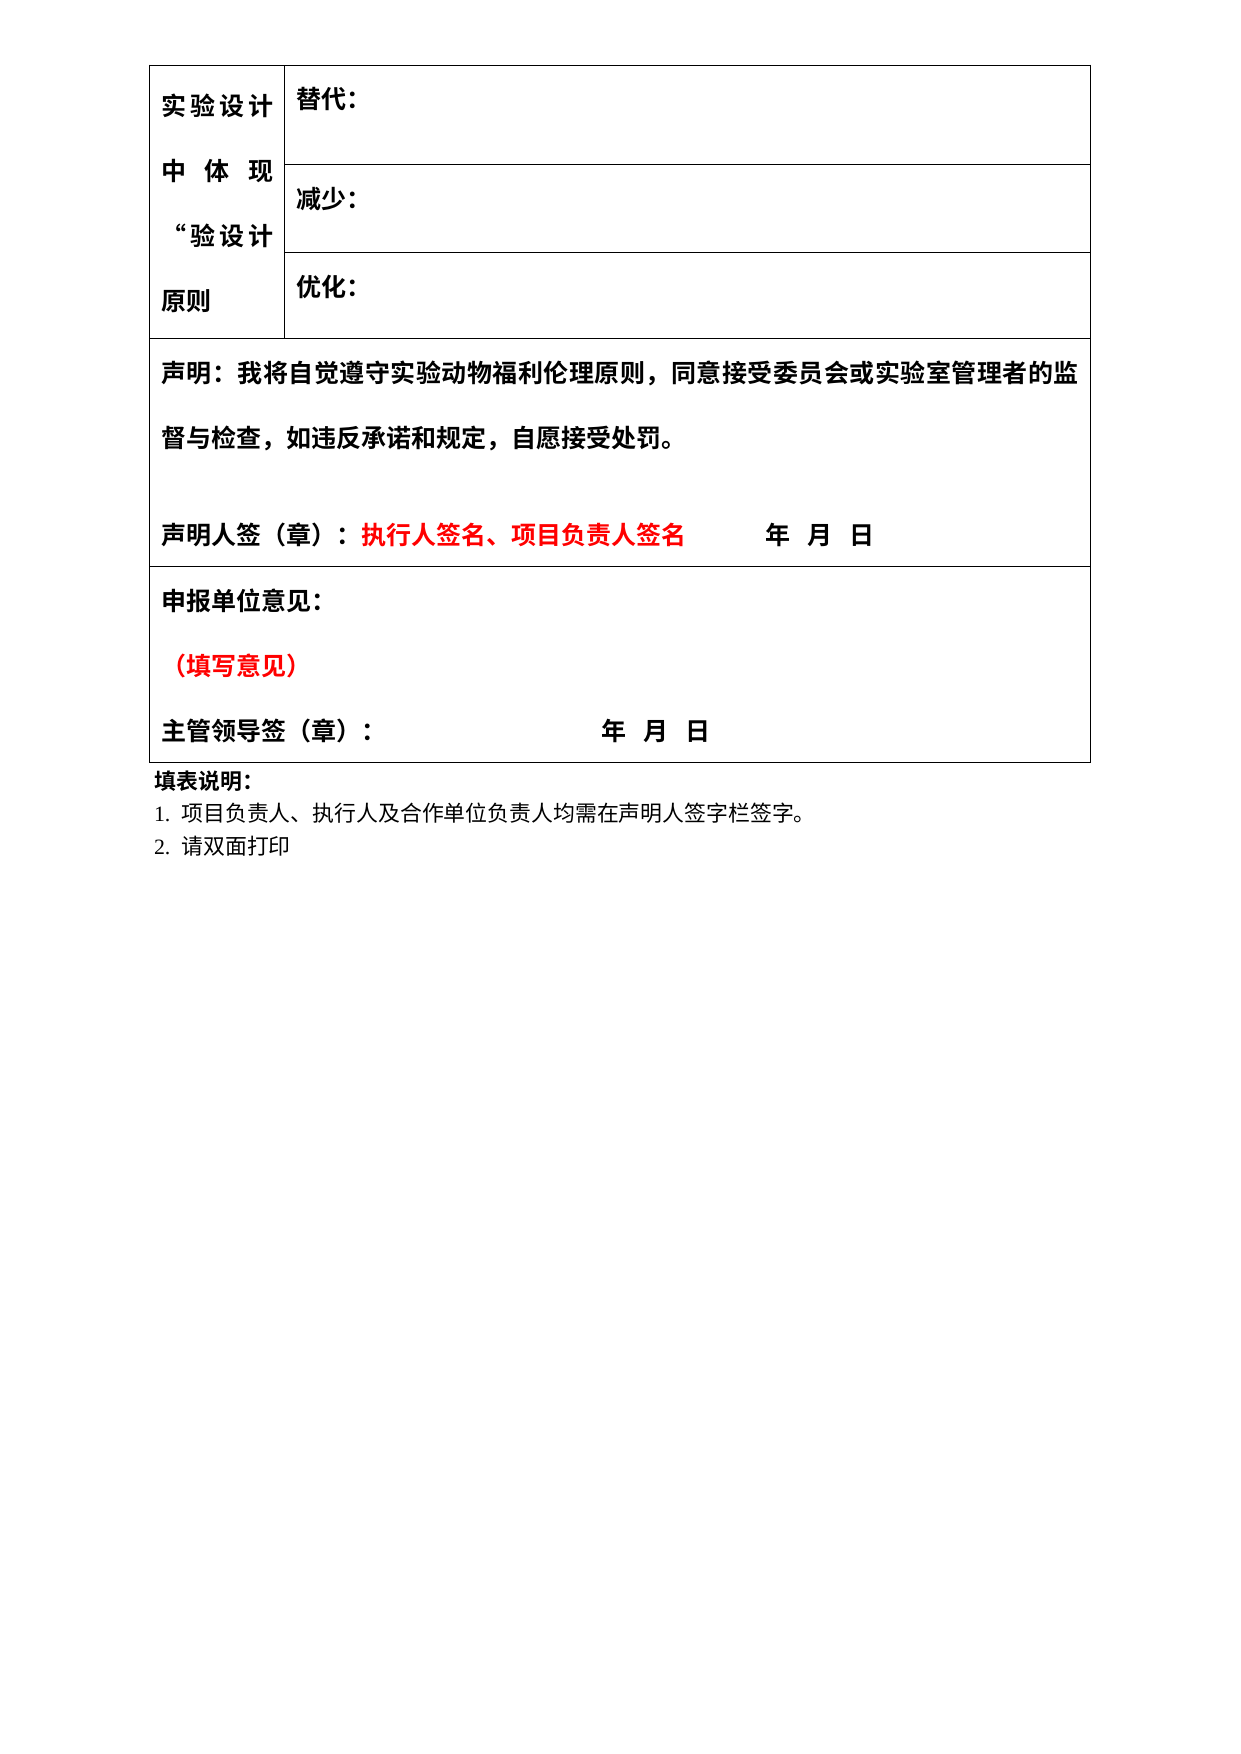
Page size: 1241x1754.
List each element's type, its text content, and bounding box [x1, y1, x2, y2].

table_cell 声明：我将自觉遵守实验动物福利伦理原则，同意接受委员会或实验室管理者的监督与检查，如违反承诺和规定，自愿接受处罚。 声明人签（章）：执行人签名、项目负责人签名 年 月 日 [150, 339, 1090, 566]
text 2. 请双面打印 [44, 828, 1152, 861]
table_cell 申报单位意见： （填写意见） 主管领导签（章）： 年 月 日 [150, 567, 1090, 762]
table_cell 实验设计中体现“验设计原则 [150, 66, 284, 338]
table_cell 减少： [285, 165, 1090, 252]
table_cell 优化： [285, 253, 1090, 338]
text 1. 项目负责人、执行人及合作单位负责人均需在声明人签字栏签字。 [44, 796, 1152, 828]
table_cell 替代： [285, 66, 1090, 164]
text 填表说明： [89, 763, 1152, 796]
